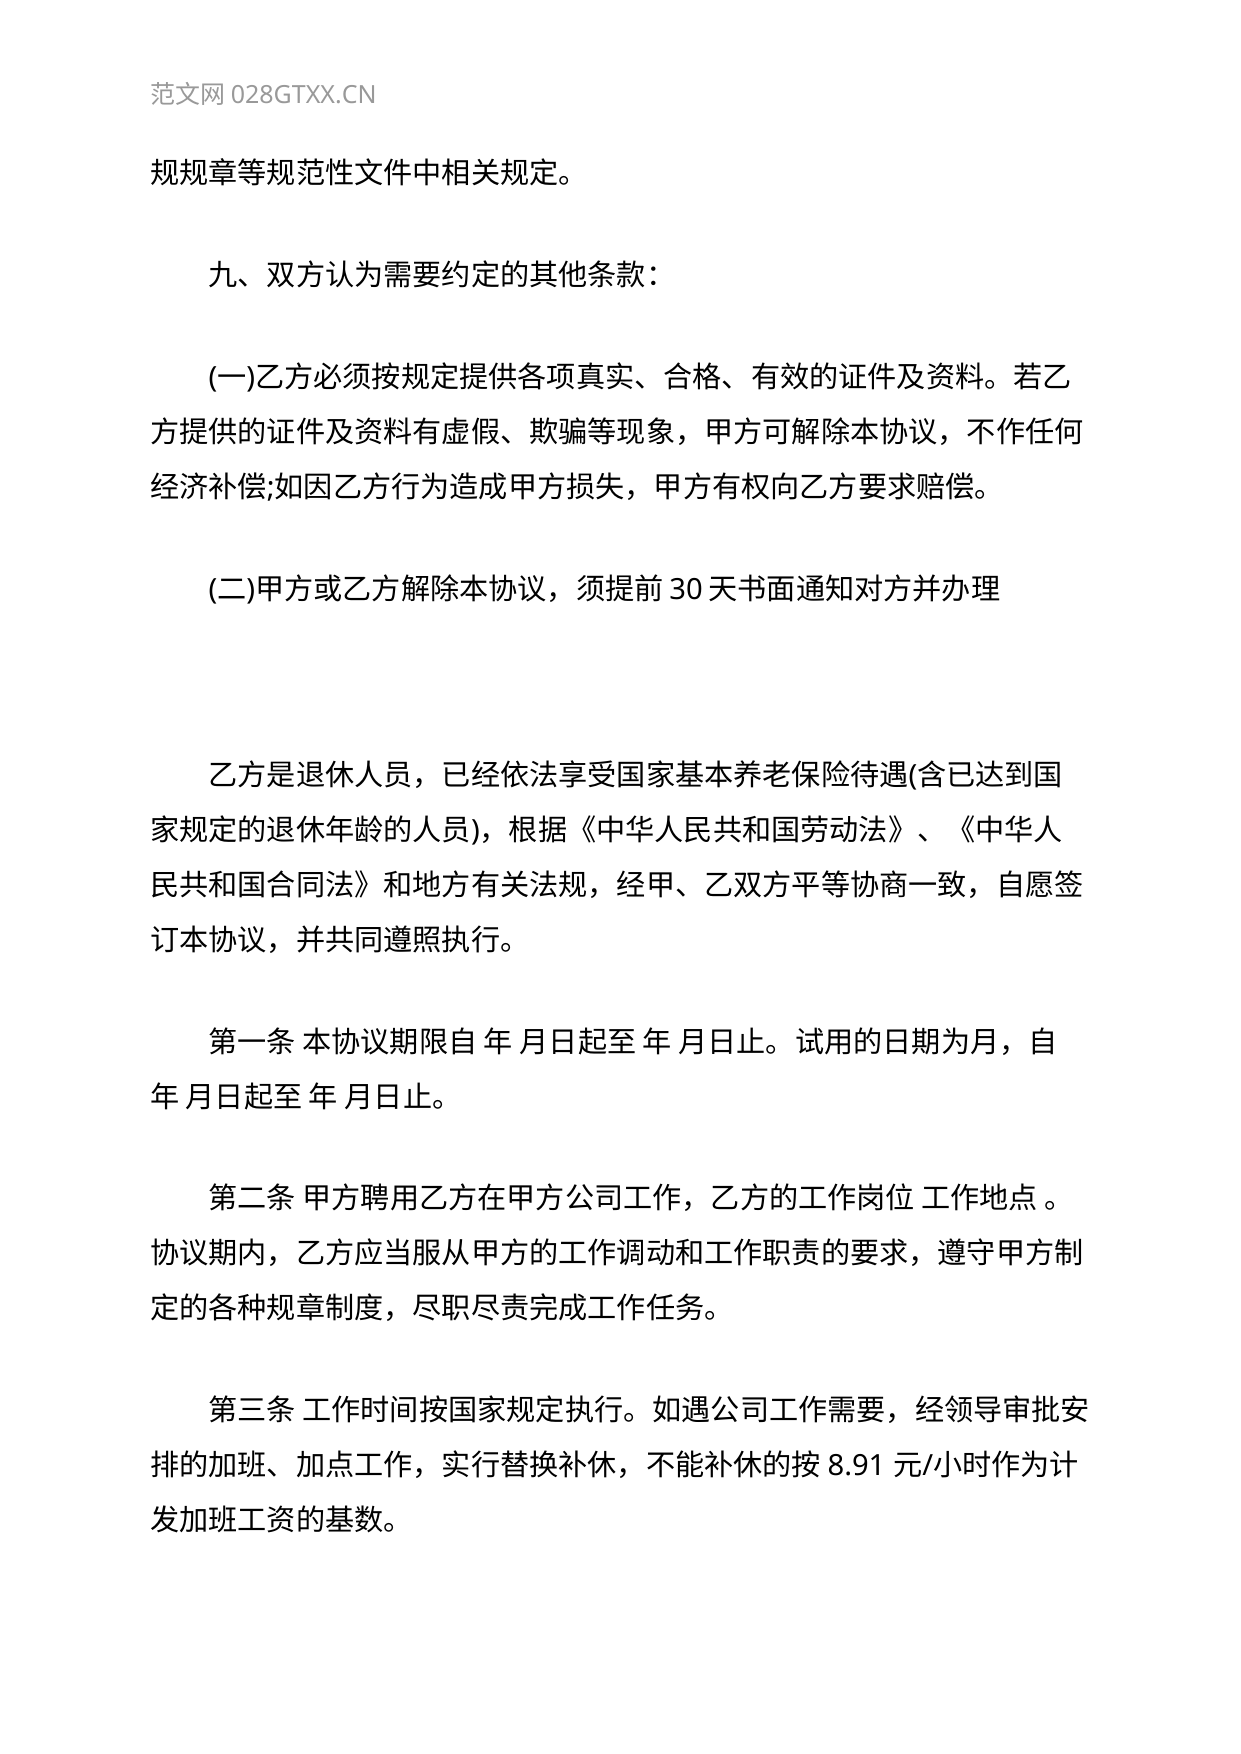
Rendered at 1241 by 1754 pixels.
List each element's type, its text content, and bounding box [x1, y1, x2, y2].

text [150, 150, 1090, 192]
text 第三条 工作时间按国家规定执行。如遇公司工作需要，经领导审批安排的加班、加点工作，实行替换补休，不能补休的按 8.91 元/小时作为计发加班工资的基数。 [150, 1386, 1090, 1539]
text (二)甲方或乙方解除本协议，须提前30天书面通知对方并办理 [150, 565, 1090, 608]
text 第二条 甲方聘用乙方在甲方公司工作，乙方的工作岗位 工作地点 。协议期内，乙方应当服从甲方的工作调动和工作职责的要求，遵守甲方制定的各种规章制度，尽职尽责完成工作任务。 [150, 1175, 1090, 1327]
text 九、双方认为需要约定的其他条款： [150, 252, 1090, 294]
text (一)乙方必须按规定提供各项真实、合格、有效的证件及资料。若乙方提供的证件及资料有虚假、欺骗等现象，甲方可解除本协议，不作任何经济补偿;如因乙方行为造成甲方损失，甲方有权向乙方要求赔偿。 [150, 353, 1090, 506]
text 乙方是退休人员，已经依法享受国家基本养老保险待遇(含已达到国家规定的退休年龄的人员)，根据《中华人民共和国劳动法》、《中华人民共和国合同法》和地方有关法规，经甲、乙双方平等协商一致，自愿签订本协议，并共同遵照执行。 [150, 752, 1090, 959]
text 第一条 本协议期限自 年 月日起至 年 月日止。试用的日期为月，自 年 月日起至 年 月日止。 [150, 1018, 1090, 1115]
